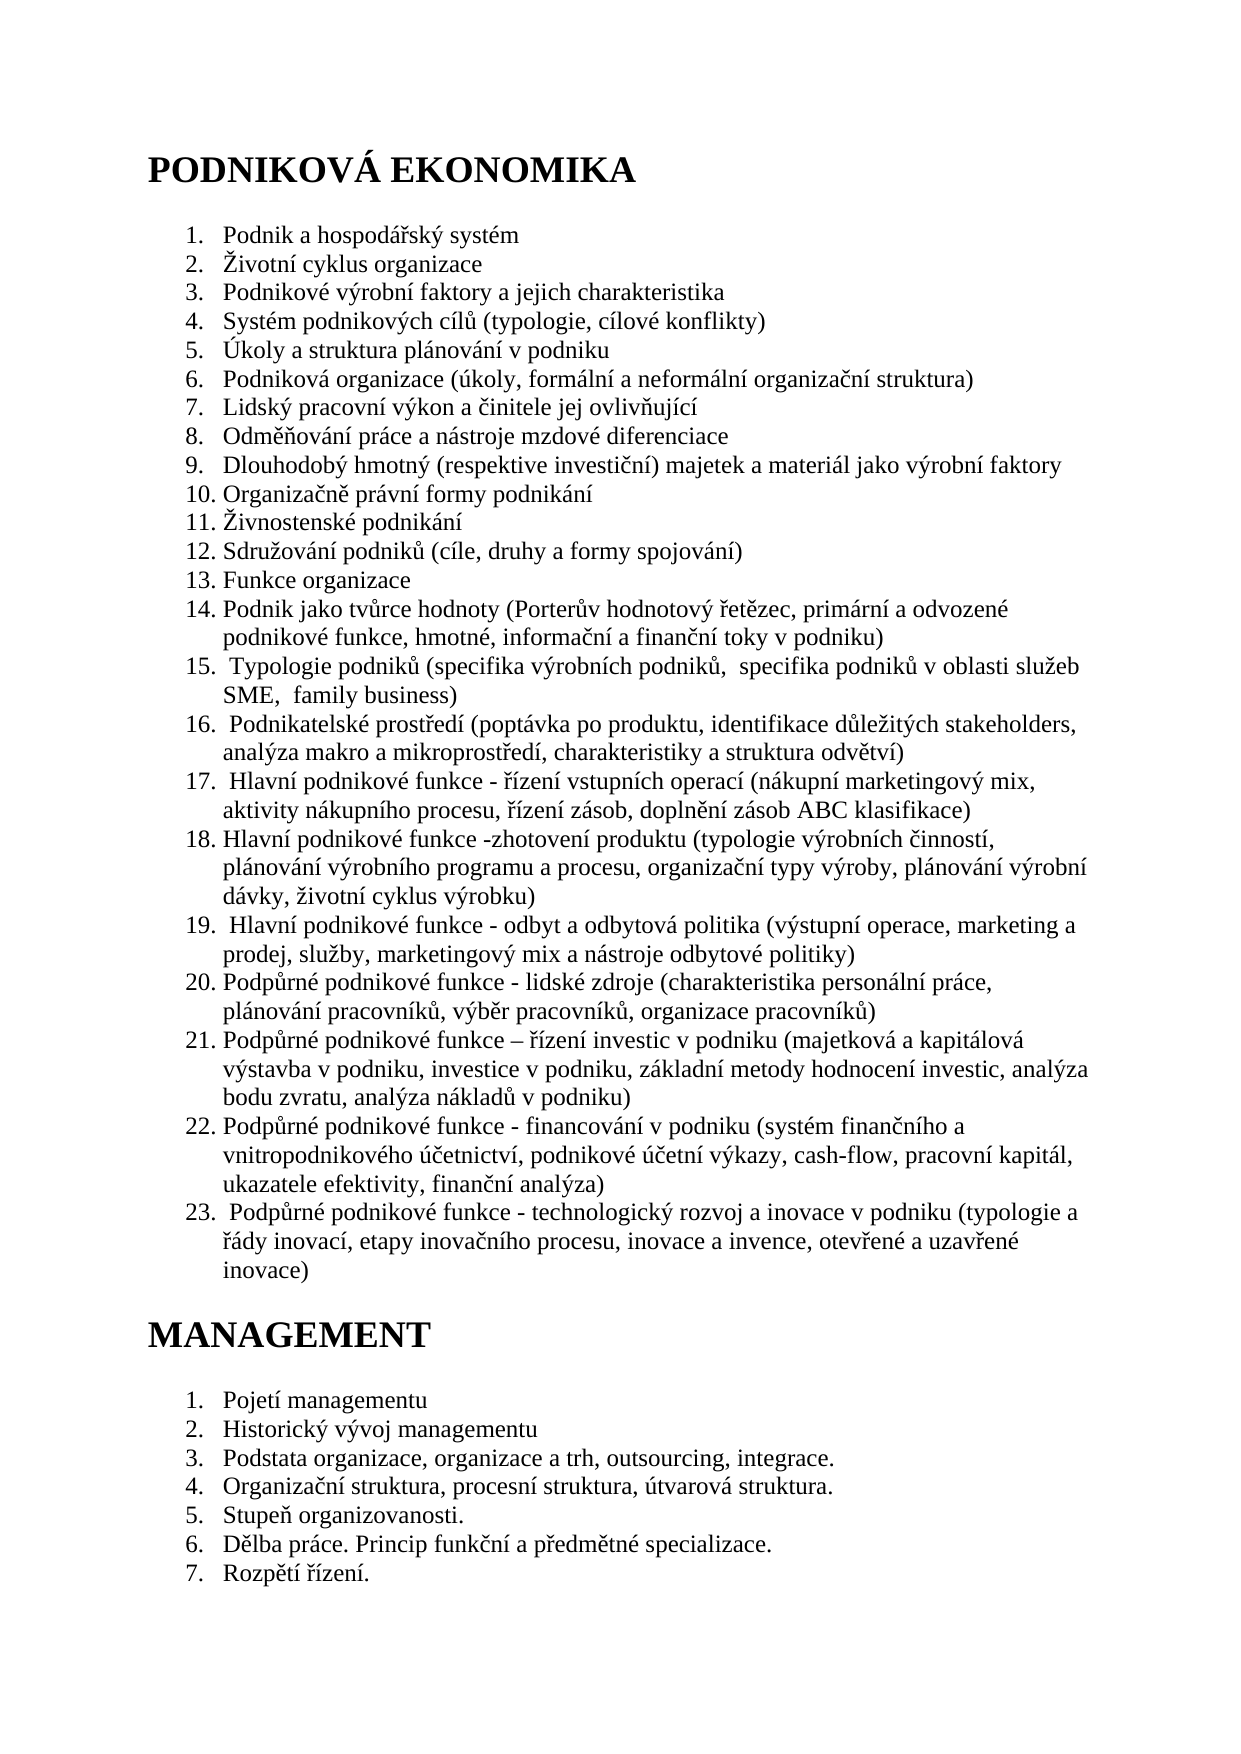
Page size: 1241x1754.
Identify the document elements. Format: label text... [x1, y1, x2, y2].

list Organizačně právní formy podnikání [185, 479, 1093, 507]
list Lidský pracovní výkon a činitele jej ovlivňující [185, 392, 1093, 421]
list Funkce organizace [185, 565, 1093, 594]
list Typologie podniků (specifika výrobních podniků, specifika podniků v oblasti služeb SME, family business) [185, 651, 1093, 709]
list Hlavní podnikové funkce - odbyt a odbytová politika (výstupní operace, marketing a prodej, služby, marketingový mix a nástroje odbytové politiky) [185, 910, 1093, 967]
list Podnikatelské prostředí (poptávka po produktu, identifikace důležitých stakeholders, analýza makro a mikroprostředí, charakteristiky a struktura odvětví) [185, 709, 1093, 766]
list Podpůrné podnikové funkce - lidské zdroje (charakteristika personální práce, plánování pracovníků, výběr pracovníků, organizace pracovníků) [185, 967, 1093, 1025]
list Životní cyklus organizace [185, 249, 1093, 277]
list Podniková organizace (úkoly, formální a neformální organizační struktura) [185, 364, 1093, 392]
list Historický vývoj managementu [185, 1414, 1093, 1443]
list Hlavní podnikové funkce -zhotovení produktu (typologie výrobních činností, plánování výrobního programu a procesu, organizační typy výroby, plánování výrobní dávky, životní cyklus výrobku) [185, 824, 1093, 910]
list Odměňování práce a nástroje mzdové diferenciace [185, 421, 1093, 450]
list Podpůrné podnikové funkce - financování v podniku (systém finančního a vnitropodnikového účetnictví, podnikové účetní výkazy, cash-flow, pracovní kapitál, ukazatele efektivity, finanční analýza) [185, 1111, 1093, 1197]
list Rozpětí řízení. [185, 1558, 1093, 1586]
list Pojetí managementu [185, 1385, 1093, 1414]
list Dlouhodobý hmotný (respektive investiční) majetek a materiál jako výrobní faktory [185, 450, 1093, 479]
list Úkoly a struktura plánování v podniku [185, 335, 1093, 364]
list Podnik a hospodářský systém [185, 220, 1093, 249]
list Organizační struktura, procesní struktura, útvarová struktura. [185, 1471, 1093, 1500]
list Dělba práce. Princip funkční a předmětné specializace. [185, 1529, 1093, 1558]
list Systém podnikových cílů (typologie, cílové konflikty) [185, 306, 1093, 335]
list Podnik jako tvůrce hodnoty (Porterův hodnotový řetězec, primární a odvozené podnikové funkce, hmotné, informační a finanční toky v podniku) [185, 594, 1093, 651]
text MANAGEMENT [148, 1313, 1093, 1356]
list Sdružování podniků (cíle, druhy a formy spojování) [185, 536, 1093, 565]
list Stupeň organizovanosti. [185, 1500, 1093, 1529]
text PODNIKOVÁ EKONOMIKA [148, 148, 1093, 191]
list Podpůrné podnikové funkce - technologický rozvoj a inovace v podniku (typologie a řády inovací, etapy inovačního procesu, inovace a invence, otevřené a uzavřené inovace) [185, 1197, 1093, 1284]
list Podnikové výrobní faktory a jejich charakteristika [185, 277, 1093, 306]
list Hlavní podnikové funkce - řízení vstupních operací (nákupní marketingový mix, aktivity nákupního procesu, řízení zásob, doplnění zásob ABC klasifikace) [185, 766, 1093, 824]
list Živnostenské podnikání [185, 507, 1093, 536]
list Podpůrné podnikové funkce – řízení investic v podniku (majetková a kapitálová výstavba v podniku, investice v podniku, základní metody hodnocení investic, analýza bodu zvratu, analýza nákladů v podniku) [185, 1025, 1093, 1111]
list Podstata organizace, organizace a trh, outsourcing, integrace. [185, 1443, 1093, 1471]
